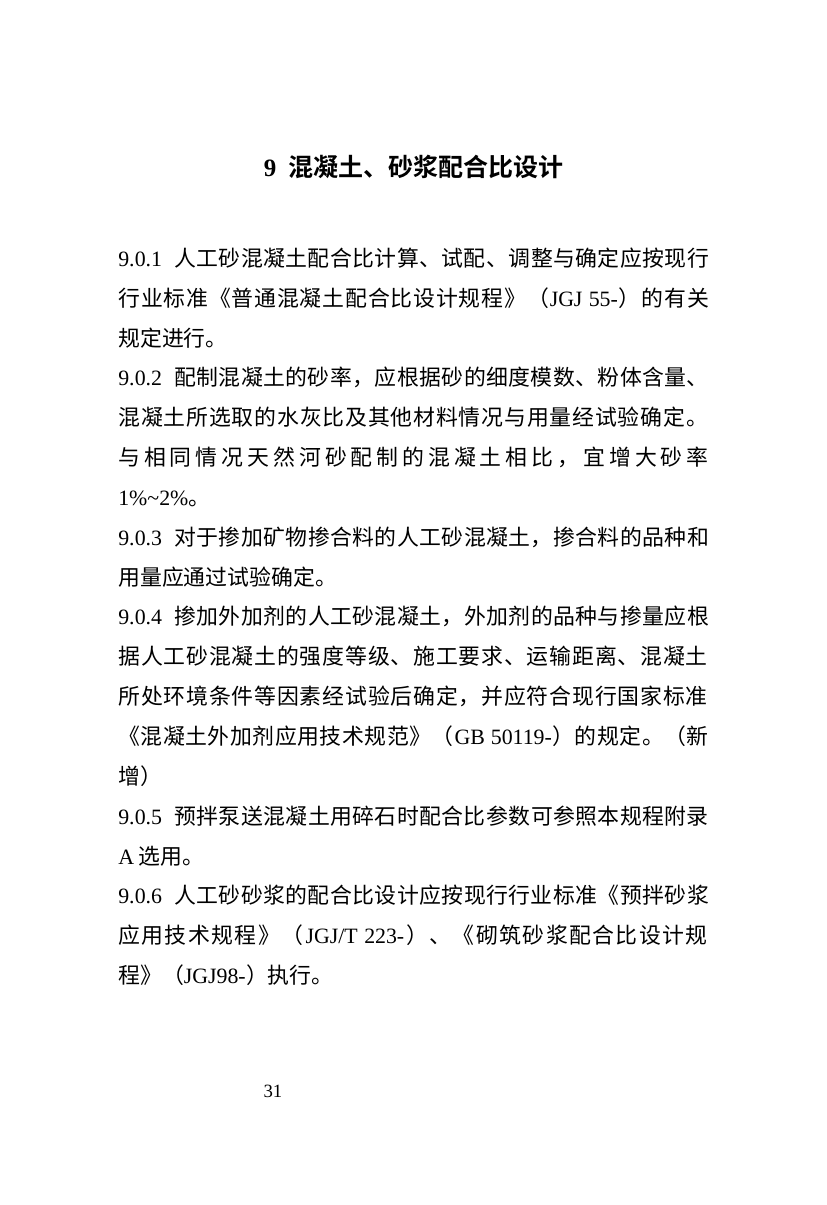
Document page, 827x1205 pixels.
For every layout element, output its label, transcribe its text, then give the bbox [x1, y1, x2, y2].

text 9.0.5 预拌泵送混凝土用碎石时配合比参数可参照本规程附录A选用。 [118, 798, 709, 871]
text 9.0.2 配制混凝土的砂率，应根据砂的细度模数、粉体含量、混凝土所选取的水灰比及其他材料情况与用量经试验确定。与相同情况天然河砂配制的混凝土相比，宜增大砂率1%~2%。 [118, 359, 709, 513]
text 9.0.1 人工砂混凝土配合比计算、试配、调整与确定应按现行行业标准《普通混凝土配合比设计规程》（JGJ 55-）的有关规定进行。 [118, 240, 709, 353]
text 9.0.4 掺加外加剂的人工砂混凝土，外加剂的品种与掺量应根据人工砂混凝土的强度等级、施工要求、运输距离、混凝土所处环境条件等因素经试验后确定，并应符合现行国家标准《混凝土外加剂应用技术规范》（GB 50119-）的规定。（新增） [118, 598, 709, 792]
text 9 混凝土、砂浆配合比设计 [118, 132, 709, 199]
text 9.0.3 对于掺加矿物掺合料的人工砂混凝土，掺合料的品种和用量应通过试验确定。 [118, 519, 709, 592]
text 9.0.6 人工砂砂浆的配合比设计应按现行行业标准《预拌砂浆应用技术规程》（JGJ/T 223-）、《砌筑砂浆配合比设计规程》（JGJ98-）执行。 [118, 878, 709, 991]
